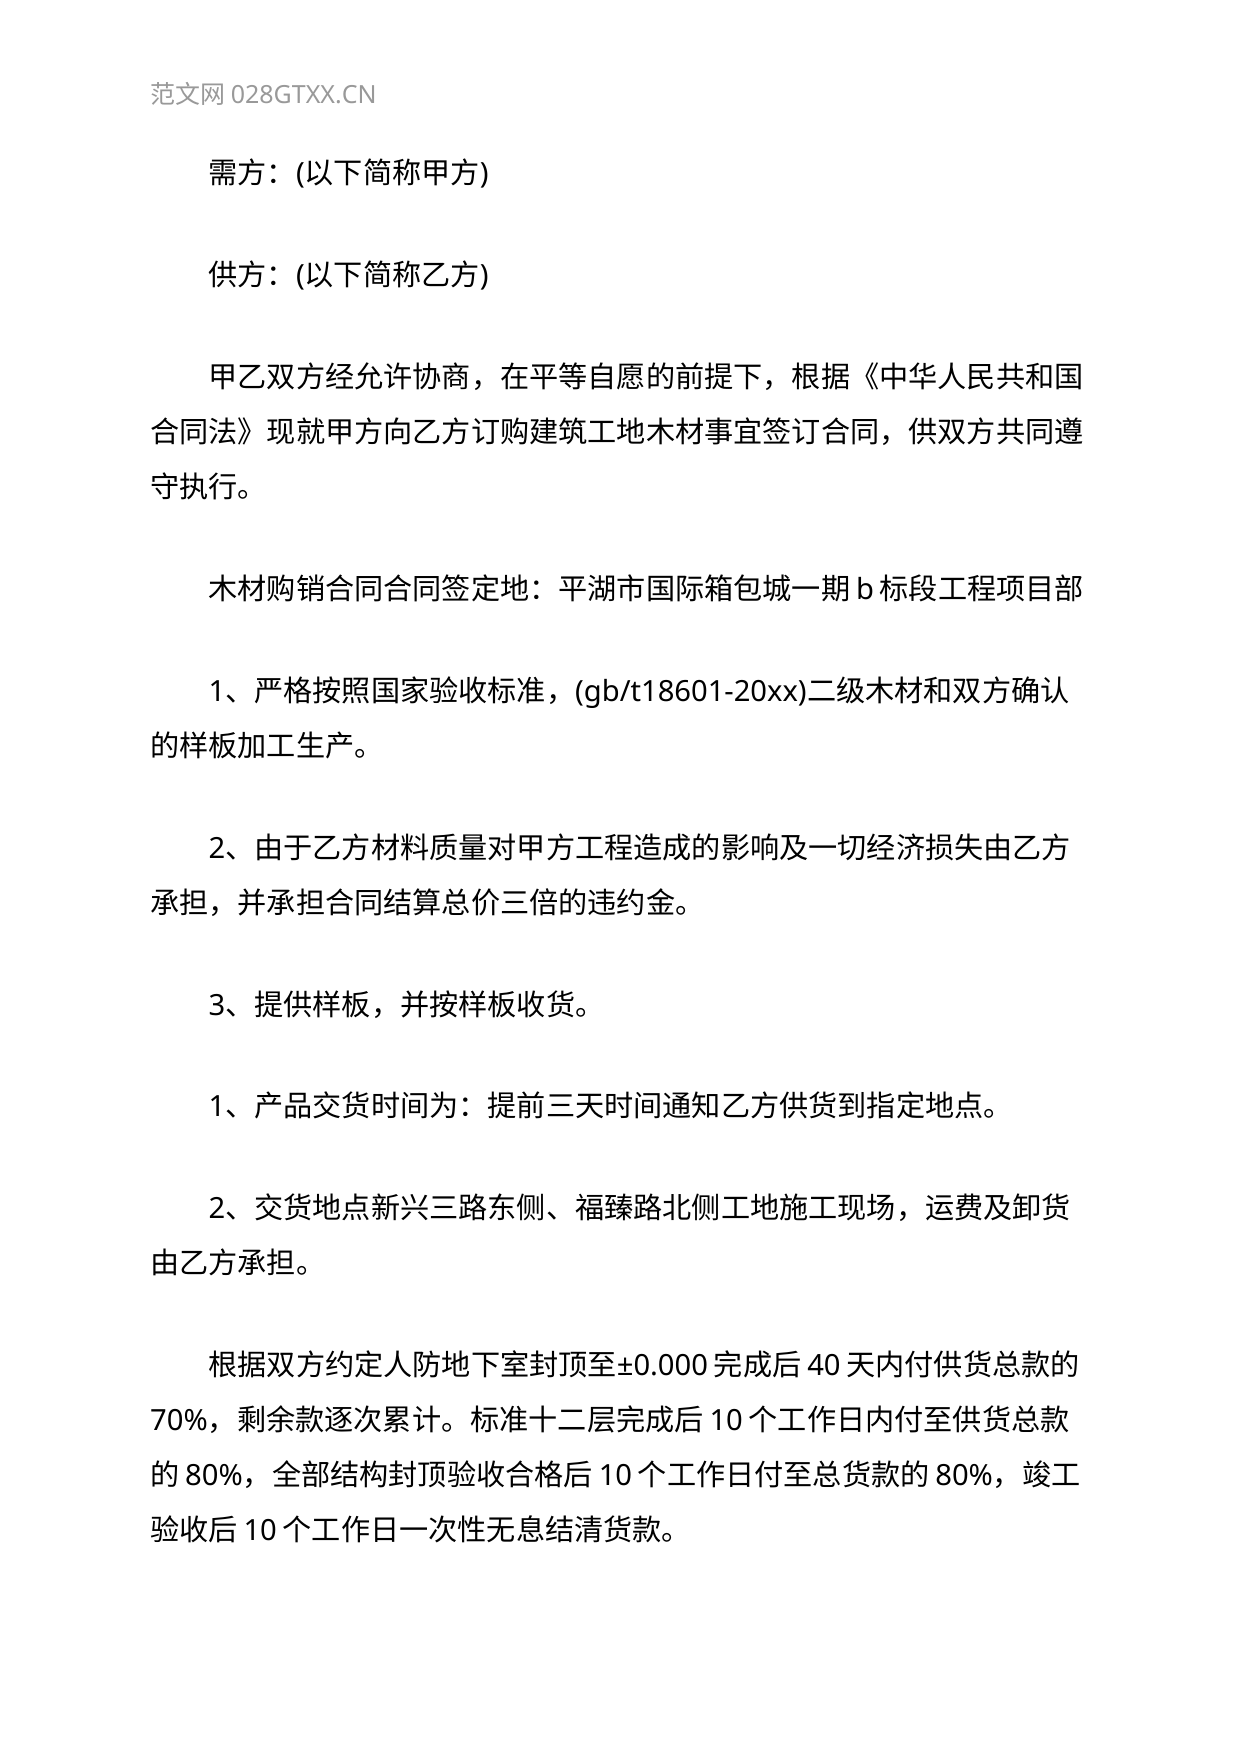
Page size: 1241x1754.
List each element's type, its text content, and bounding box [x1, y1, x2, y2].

text 3、提供样板，并按样板收货。 [150, 981, 1090, 1023]
text 需方：(以下简称甲方) [150, 150, 1090, 192]
text 1、严格按照国家验收标准，(gb/t18601-20xx)二级木材和双方确认的样板加工生产。 [150, 667, 1090, 765]
text 2、由于乙方材料质量对甲方工程造成的影响及一切经济损失由乙方承担，并承担合同结算总价三倍的违约金。 [150, 824, 1090, 922]
text 甲乙双方经允许协商，在平等自愿的前提下，根据《中华人民共和国合同法》现就甲方向乙方订购建筑工地木材事宜签订合同，供双方共同遵守执行。 [150, 354, 1090, 506]
text 供方：(以下简称乙方) [150, 252, 1090, 294]
text 木材购销合同合同签定地：平湖市国际箱包城一期b标段工程项目部 [150, 566, 1090, 608]
text 2、交货地点新兴三路东侧、福臻路北侧工地施工现场，运费及卸货由乙方承担。 [150, 1185, 1090, 1282]
text 1、产品交货时间为：提前三天时间通知乙方供货到指定地点。 [150, 1083, 1090, 1125]
text 根据双方约定人防地下室封顶至±0.000完成后40天内付供货总款的70%，剩余款逐次累计。标准十二层完成后10个工作日内付至供货总款的80%，全部结构封顶验收合格后10个工作日付至总货款的80%，竣工验收后10个工作日一次性无息结清货款。 [150, 1342, 1090, 1549]
